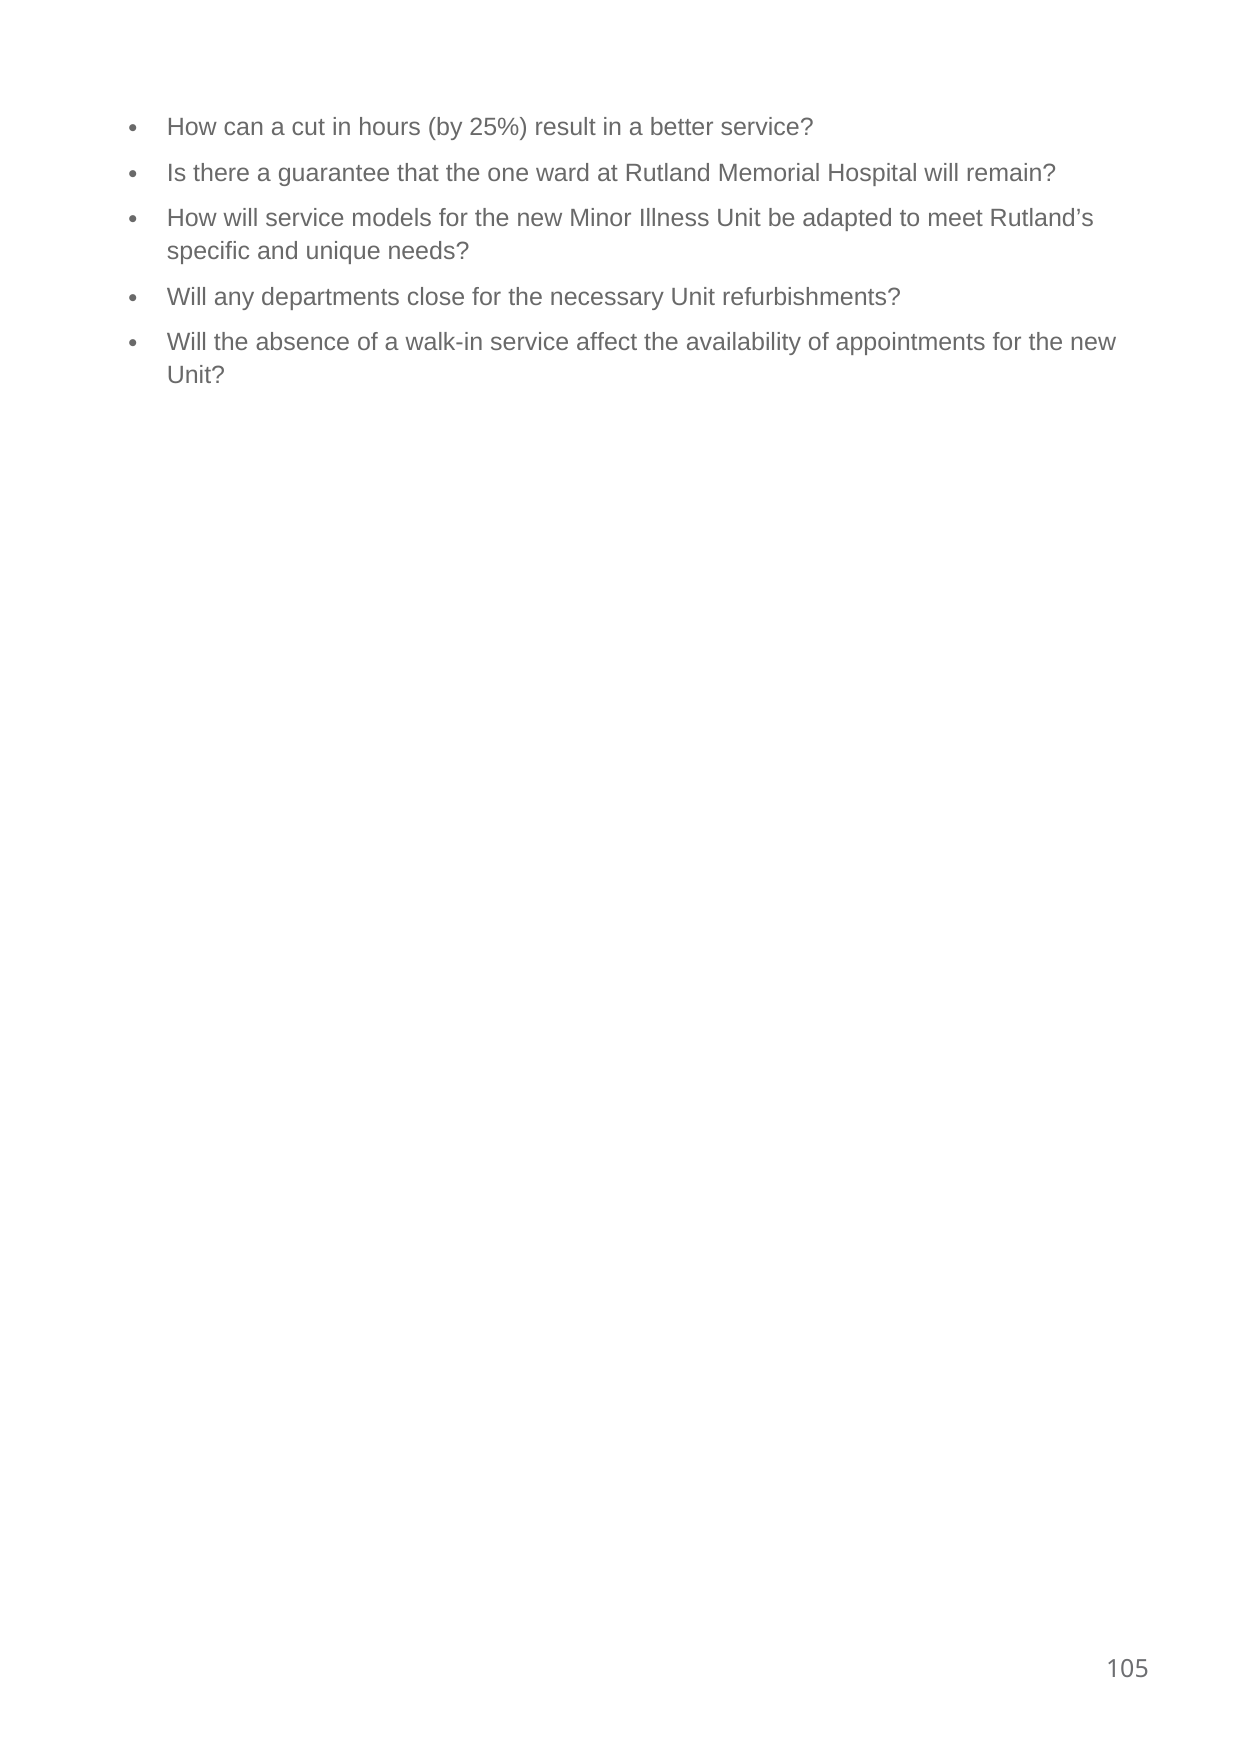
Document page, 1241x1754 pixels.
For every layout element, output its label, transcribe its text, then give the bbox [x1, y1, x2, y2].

list Will the absence of a walk-in service affect the availability of appointments for the new Unit? [129, 327, 1149, 389]
list Is there a guarantee that the one ward at Rutland Memorial Hospital will remain? [129, 158, 1149, 186]
list How will service models for the new Minor Illness Unit be adapted to meet Rutland’s specific and unique needs? [129, 203, 1149, 265]
list Will any departments close for the necessary Unit refurbishments? [129, 282, 1149, 311]
list How can a cut in hours (by 25%) result in a better service? [129, 112, 1149, 141]
